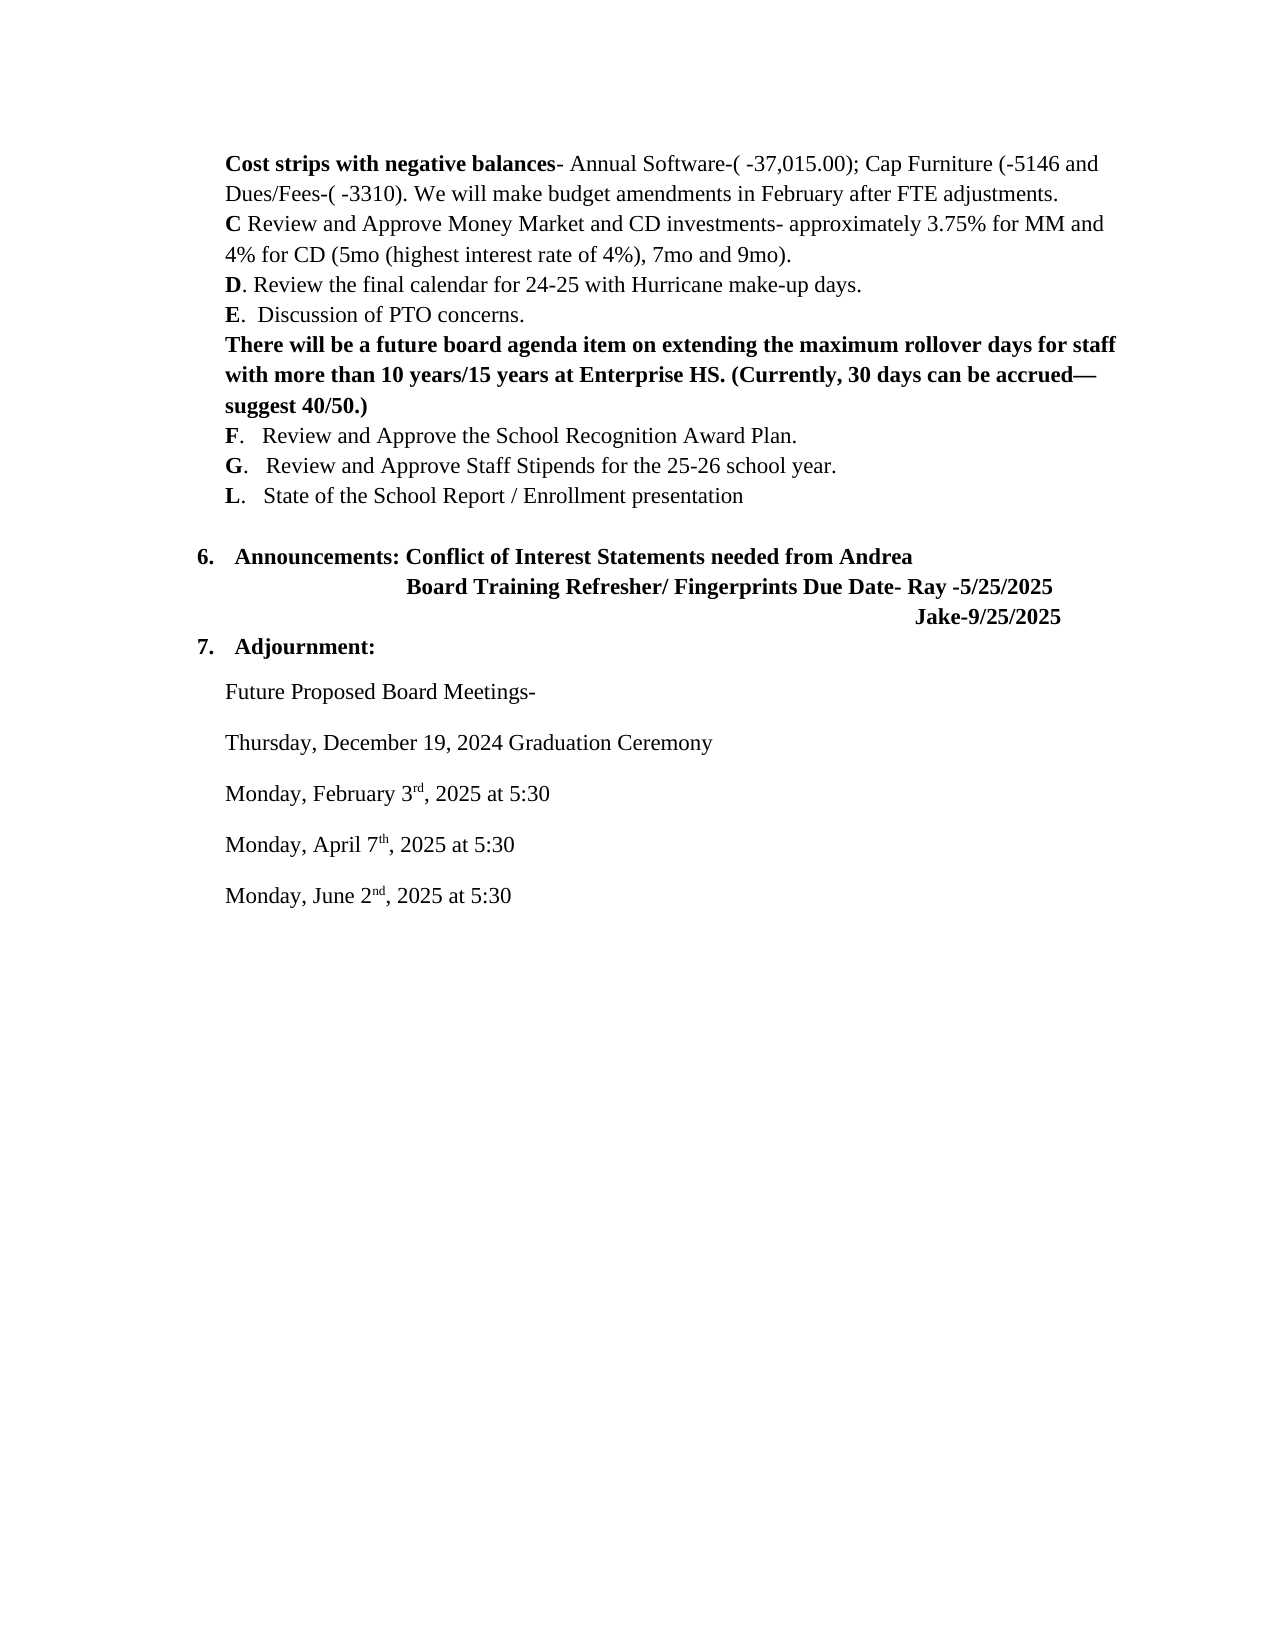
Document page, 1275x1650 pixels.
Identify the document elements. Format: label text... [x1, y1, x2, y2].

text G. Review and Approve Staff Stipends for the 25-26 school year. [225, 452, 1125, 478]
list Announcements: Conflict of Interest Statements needed from Andrea [197, 543, 1125, 569]
list Board Training Refresher/ Fingerprints Due Date- Ray -5/25/2025 [234, 573, 1125, 599]
text D. Review the final calendar for 24-25 with Hurricane make-up days. [225, 271, 1125, 297]
text Monday, February 3rd, 2025 at 5:30 [159, 781, 1125, 807]
text Future Proposed Board Meetings- [159, 678, 1125, 705]
text C Review and Approve Money Market and CD investments- approximately 3.75% for MM and 4% for CD (5mo (highest interest rate of 4%), 7mo and 9mo). [225, 210, 1125, 267]
text F. Review and Approve the School Recognition Award Plan. [225, 422, 1125, 448]
text L. State of the School Report / Enrollment presentation [225, 482, 1125, 509]
list Adjournment: [197, 633, 1125, 660]
text Thursday, December 19, 2024 Graduation Ceremony [159, 729, 1125, 756]
text There will be a future board agenda item on extending the maximum rollover days for staff with more than 10 years/15 years at Enterprise HS. (Currently, 30 days can be accrued—suggest 40/50.) [225, 331, 1125, 418]
text Cost strips with negative balances- Annual Software-( -37,015.00); Cap Furniture (-5146 and Dues/Fees-( -3310). We will make budget amendments in February after FTE adjustments. [225, 150, 1125, 207]
list Jake-9/25/2025 [234, 603, 1125, 629]
text Monday, April 7th, 2025 at 5:30 [159, 832, 1125, 858]
text Monday, June 2nd, 2025 at 5:30 [159, 883, 1125, 909]
text E. Discussion of PTO concerns. [225, 301, 1125, 327]
